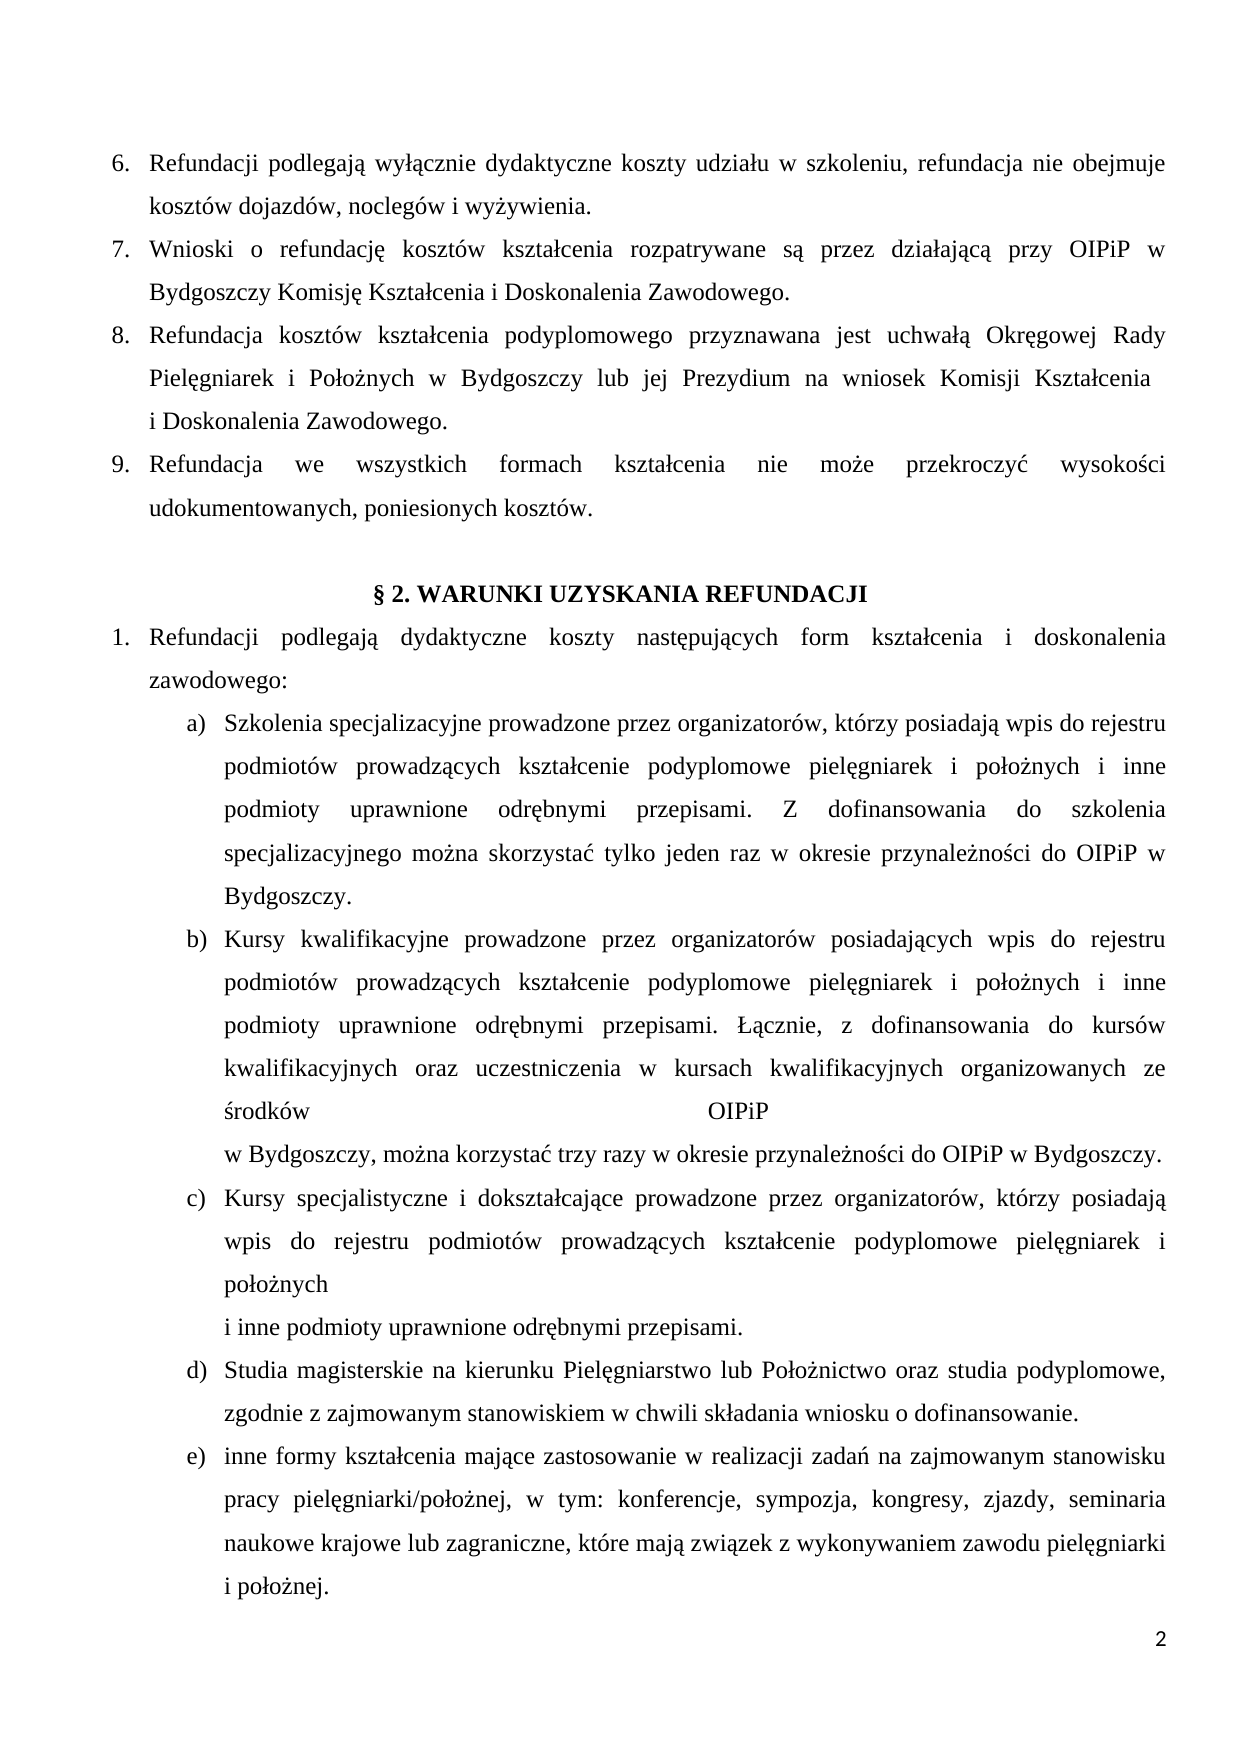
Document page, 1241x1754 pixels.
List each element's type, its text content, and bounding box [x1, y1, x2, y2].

list Refundacja kosztów kształcenia podyplomowego przyznawana jest uchwałą Okręgowej Rady Pielęgniarek i Położnych w Bydgoszczy lub jej Prezydium na wniosek Komisji Kształcenia i Doskonalenia Zawodowego. [111, 320, 1167, 435]
list Refundacji podlegają dydaktyczne koszty następujących form kształcenia i doskonalenia zawodowego: [111, 622, 1167, 694]
list inne formy kształcenia mające zastosowanie w realizacji zadań na zajmowanym stanowisku pracy pielęgniarki/położnej, w tym: konferencje, sympozja, kongresy, zjazdy, seminaria naukowe krajowe lub zagraniczne, które mają związek z wykonywaniem zawodu pielęgniarki i położnej. [186, 1441, 1167, 1599]
list Refundacja we wszystkich formach kształcenia nie może przekroczyć wysokości udokumentowanych, poniesionych kosztów. [111, 449, 1167, 521]
list Kursy kwalifikacyjne prowadzone przez organizatorów posiadających wpis do rejestru podmiotów prowadzących kształcenie podyplomowe pielęgniarek i położnych i inne podmioty uprawnione odrębnymi przepisami. Łącznie, z dofinansowania do kursów kwalifikacyjnych oraz uczestniczenia w kursach kwalifikacyjnych organizowanych ze środków OIPiP w Bydgoszczy, można korzystać trzy razy w okresie przynależności do OIPiP w Bydgoszczy. [186, 924, 1167, 1168]
list Wnioski o refundację kosztów kształcenia rozpatrywane są przez działającą przy OIPiP w Bydgoszczy Komisję Kształcenia i Doskonalenia Zawodowego. [111, 234, 1167, 306]
list Szkolenia specjalizacyjne prowadzone przez organizatorów, którzy posiadają wpis do rejestru podmiotów prowadzących kształcenie podyplomowe pielęgniarek i położnych i inne podmioty uprawnione odrębnymi przepisami. Z dofinansowania do szkolenia specjalizacyjnego można skorzystać tylko jeden raz w okresie przynależności do OIPiP w Bydgoszczy. [186, 708, 1167, 909]
list Refundacji podlegają wyłącznie dydaktyczne koszty udziału w szkoleniu, refundacja nie obejmuje kosztów dojazdów, noclegów i wyżywienia. [111, 148, 1167, 219]
list Kursy specjalistyczne i dokształcające prowadzone przez organizatorów, którzy posiadają wpis do rejestru podmiotów prowadzących kształcenie podyplomowe pielęgniarek i położnych i inne podmioty uprawnione odrębnymi przepisami. [186, 1183, 1167, 1341]
text § 2. WARUNKI UZYSKANIA REFUNDACJI [74, 579, 1167, 608]
list Studia magisterskie na kierunku Pielęgniarstwo lub Położnictwo oraz studia podyplomowe, zgodnie z zajmowanym stanowiskiem w chwili składania wniosku o dofinansowanie. [186, 1355, 1167, 1427]
